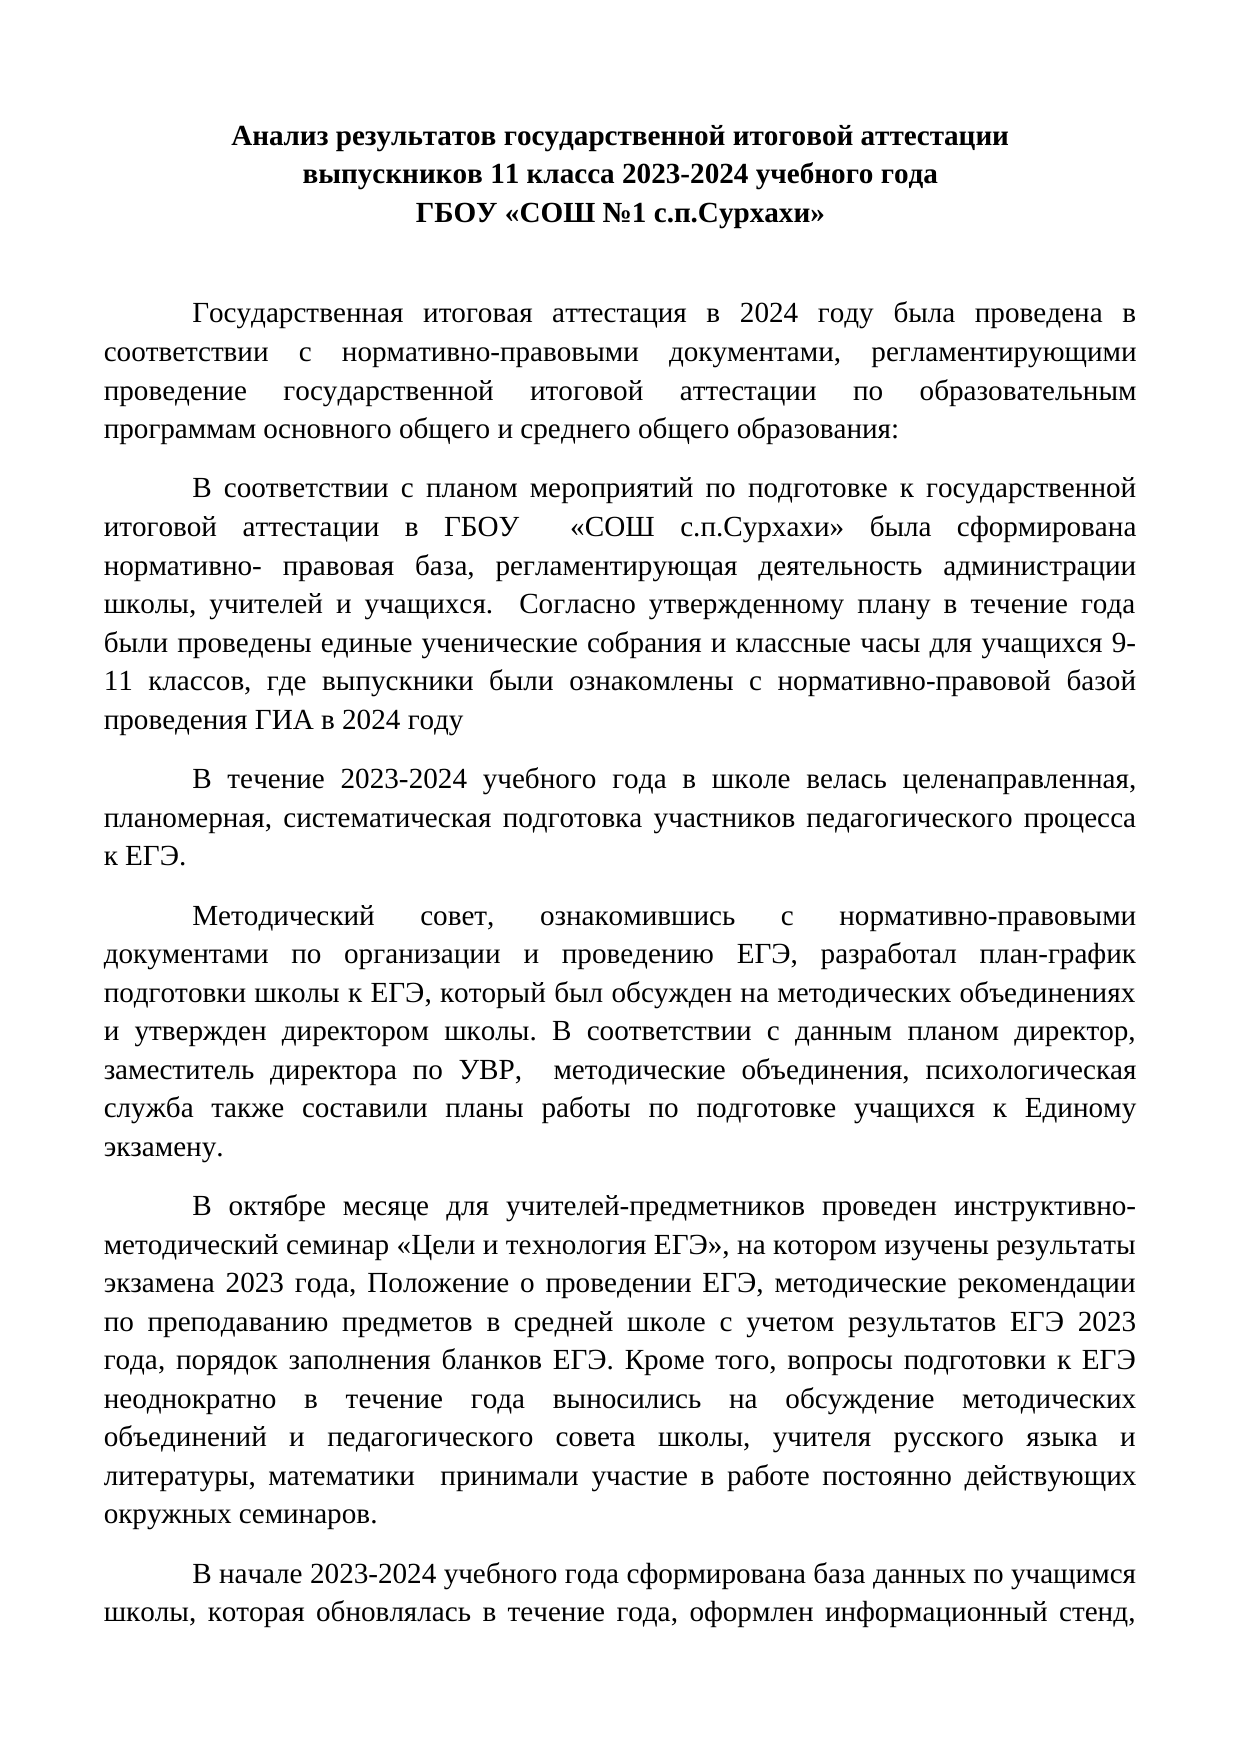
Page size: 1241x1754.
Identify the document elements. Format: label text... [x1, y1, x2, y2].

text ГБОУ «СОШ №1 с.п.Сурхахи» [103, 195, 1137, 229]
text выпускников 11 класса 2023-2024 учебного года [103, 157, 1137, 190]
text Государственная итоговая аттестация в 2024 году была проведена в соответствии с нормативно-правовыми документами, регламентирующими проведение государственной итоговой аттестации по образовательным программам основного общего и среднего общего образования: [103, 296, 1137, 445]
text Методический совет, ознакомившись с нормативно-правовыми документами по организации и проведению ЕГЭ, разработал план-график подготовки школы к ЕГЭ, который был обсужден на методических объединениях и утвержден директором школы. В соответствии с данным планом директор, заместитель директора по УВР, методические объединения, психологическая служба также составили планы работы по подготовке учащихся к Единому экзамену. [103, 898, 1137, 1162]
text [103, 1556, 1137, 1628]
text В соответствии с планом мероприятий по подготовке к государственной итоговой аттестации в ГБОУ «СОШ с.п.Сурхахи» была сформирована нормативно- правовая база, регламентирующая деятельность администрации школы, учителей и учащихся. Согласно утвержденному плану в течение года были проведены единые ученические собрания и классные часы для учащихся 9-11 классов, где выпускники были ознакомлены с нормативно-правовой базой проведения ГИА в 2024 году [103, 471, 1137, 735]
text В течение 2023-2024 учебного года в школе велась целенаправленная, планомерная, систематическая подготовка участников педагогического процесса к ЕГЭ. [103, 761, 1137, 872]
text Анализ результатов государственной итоговой аттестации [103, 118, 1137, 152]
text В октябре месяце для учителей-предметников проведен инструктивно-методический семинар «Цели и технология ЕГЭ», на котором изучены результаты экзамена 2023 года, Положение о проведении ЕГЭ, методические рекомендации по преподаванию предметов в средней школе с учетом результатов ЕГЭ 2023 года, порядок заполнения бланков ЕГЭ. Кроме того, вопросы подготовки к ЕГЭ неоднократно в течение года выносились на обсуждение методических объединений и педагогического совета школы, учителя русского языка и литературы, математики принимали участие в работе постоянно действующих окружных семинаров. [103, 1188, 1137, 1530]
